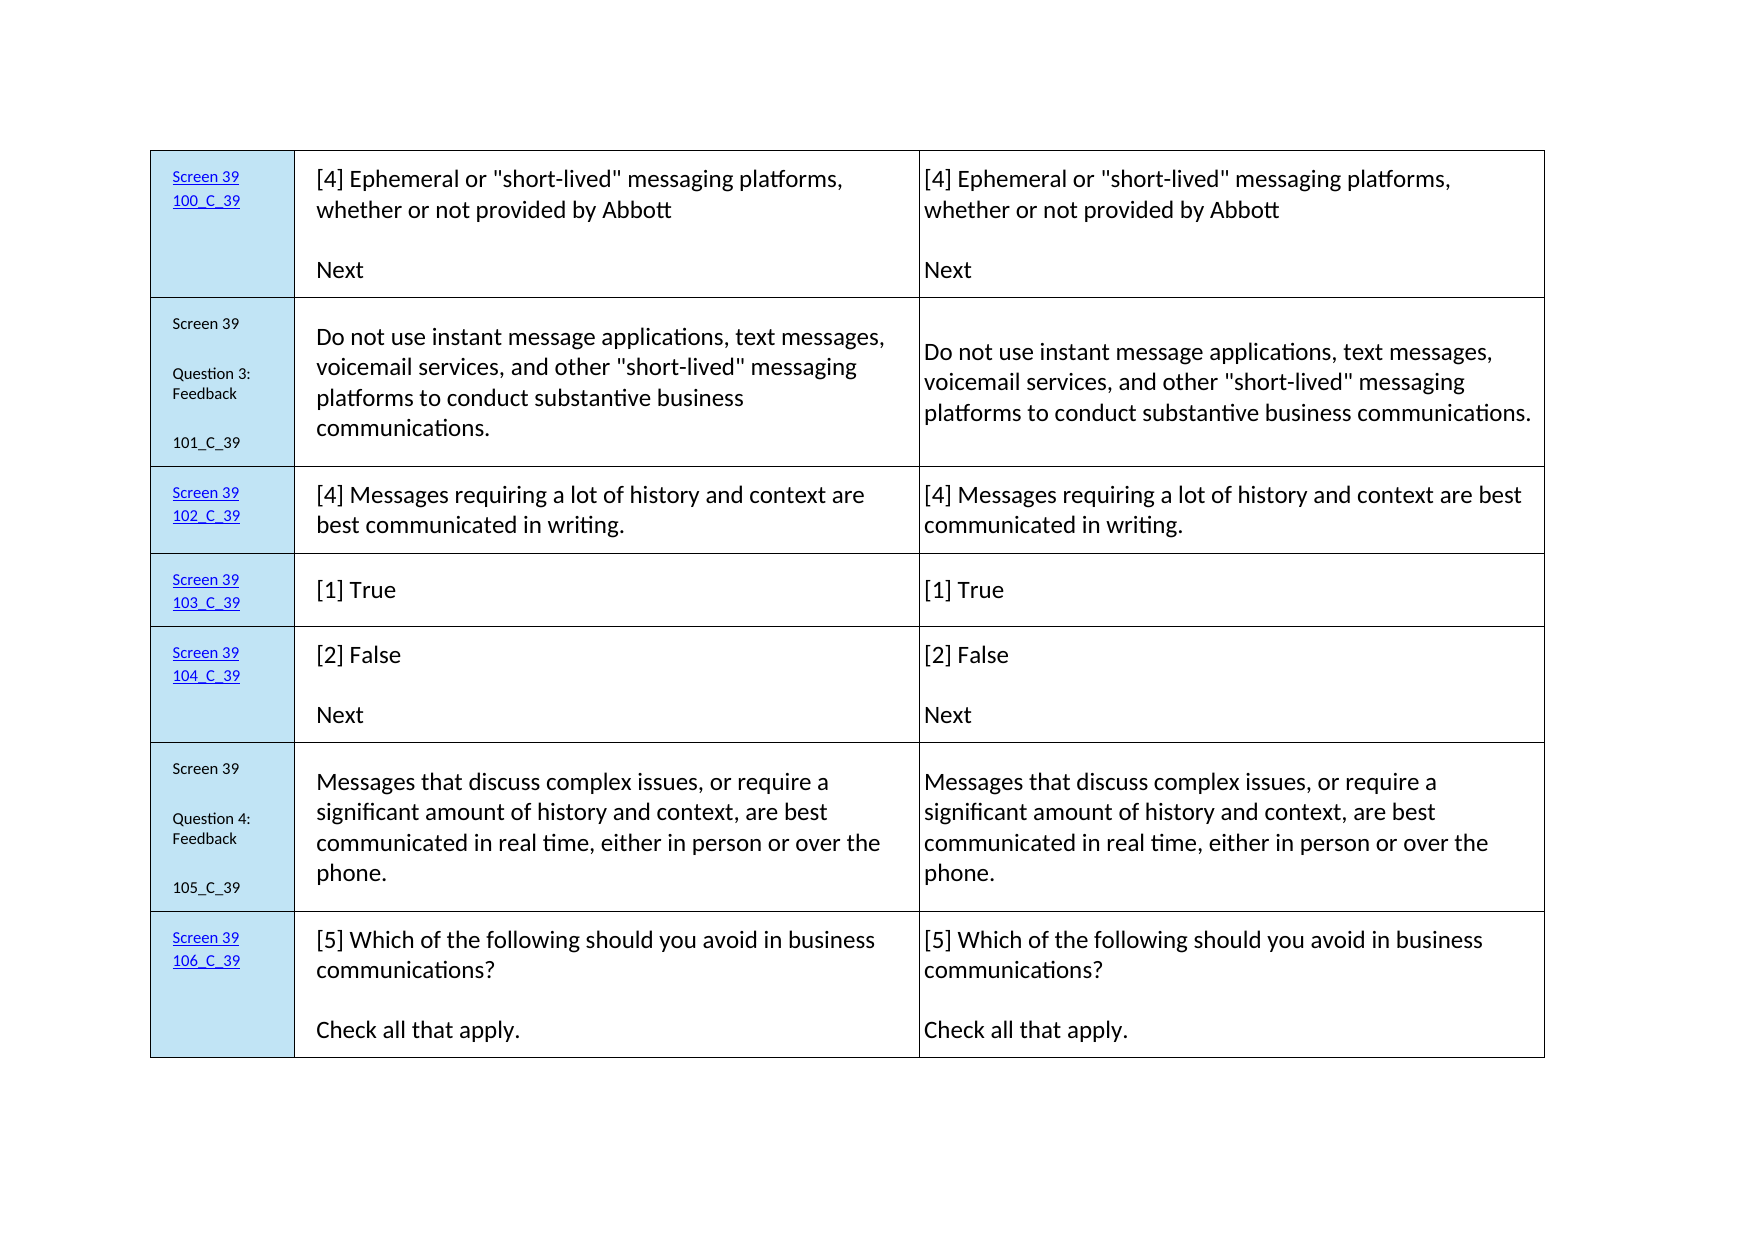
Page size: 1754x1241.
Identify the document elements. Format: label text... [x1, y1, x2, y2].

table_cell [4] Messages requiring a lot of history and context are best communicated in writing. [920, 467, 1544, 553]
table_cell Do not use instant message applications, text messages, voicemail services, and other "short-lived" messaging platforms to conduct substantive business communications. [295, 298, 919, 466]
table_cell Screen 39 100_C_39 [151, 151, 294, 297]
table_cell [4] Messages requiring a lot of history and context are best communicated in writing. [295, 467, 919, 553]
table_cell Messages that discuss complex issues, or require a significant amount of history and context, are best communicated in real time, either in person or over the phone. [920, 743, 1544, 911]
table_cell [4] Ephemeral or "short-lived" messaging platforms, whether or not provided by Abbott Next [920, 151, 1544, 297]
table_cell [2] False Next [295, 627, 919, 742]
table_cell Screen 39 Question 3: Feedback 101_C_39 [151, 298, 294, 466]
table_cell [1] True [295, 554, 919, 626]
table_cell [1] True [920, 554, 1544, 626]
table_cell Screen 39 106_C_39 [151, 912, 294, 1057]
table_cell Screen 39 Question 4: Feedback 105_C_39 [151, 743, 294, 911]
table_cell Screen 39 104_C_39 [151, 627, 294, 742]
table_cell Screen 39 102_C_39 [151, 467, 294, 553]
table_cell Screen 39 103_C_39 [151, 554, 294, 626]
table_cell [4] Ephemeral or "short-lived" messaging platforms, whether or not provided by Abbott Next [295, 151, 919, 297]
table_cell Messages that discuss complex issues, or require a significant amount of history and context, are best communicated in real time, either in person or over the phone. [295, 743, 919, 911]
table_cell [2] False Next [920, 627, 1544, 742]
table_cell [5] Which of the following should you avoid in business communications? Check all that apply. [920, 912, 1544, 1057]
table_cell Do not use instant message applications, text messages, voicemail services, and other "short-lived" messaging platforms to conduct substantive business communications. [920, 298, 1544, 466]
table_cell [5] Which of the following should you avoid in business communications? Check all that apply. [295, 912, 919, 1057]
